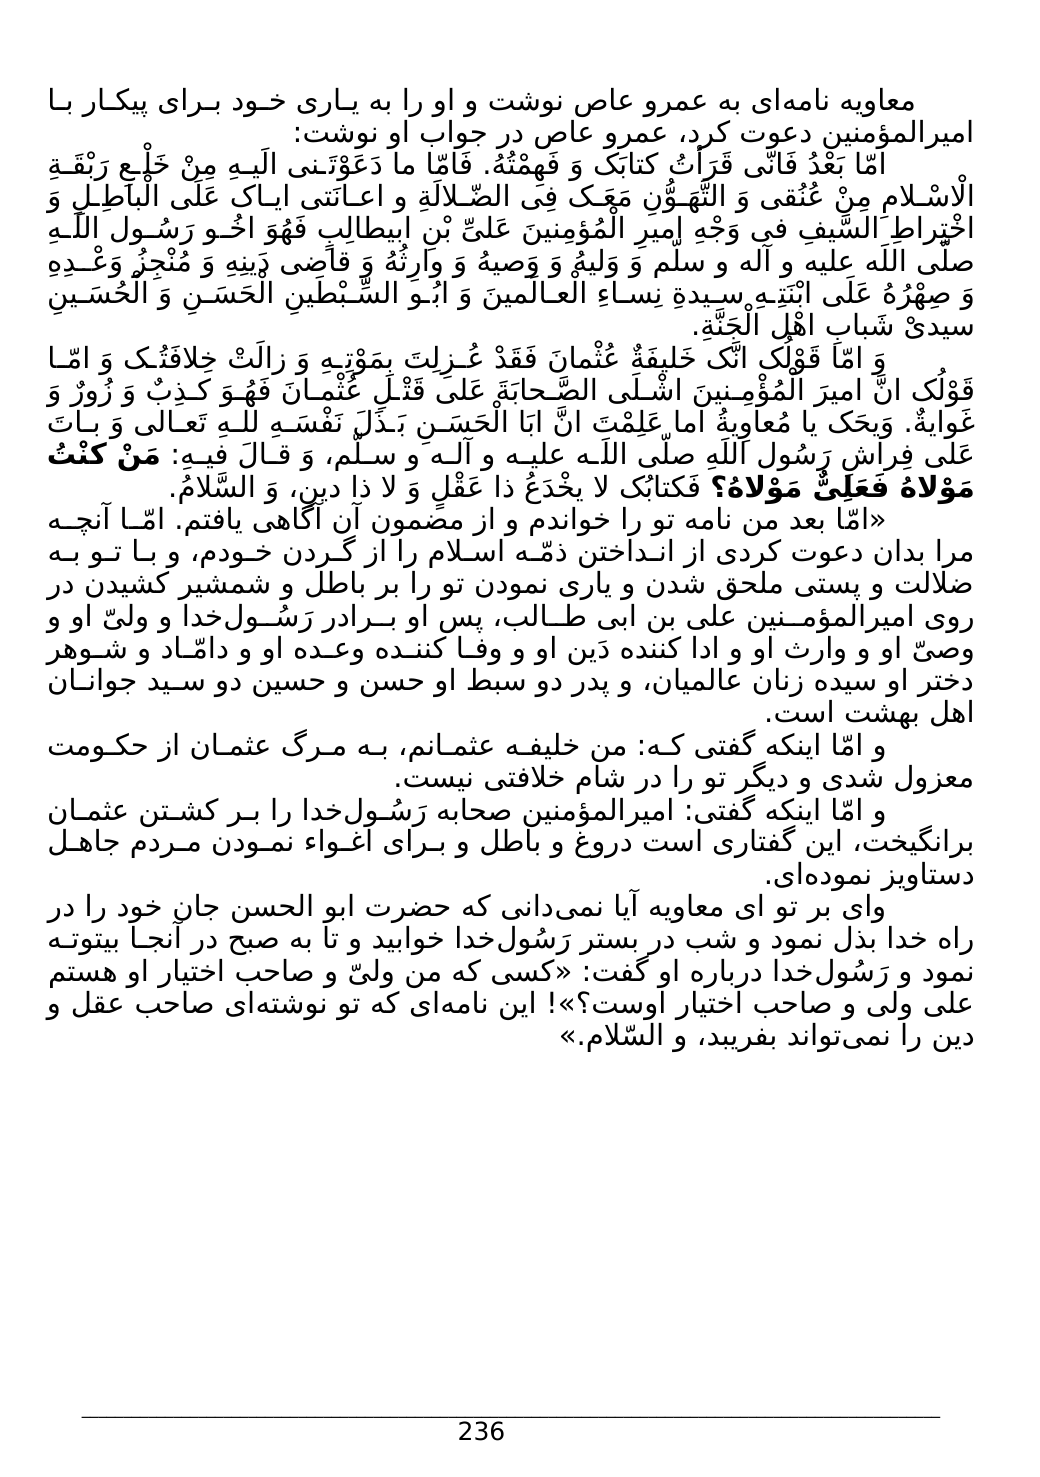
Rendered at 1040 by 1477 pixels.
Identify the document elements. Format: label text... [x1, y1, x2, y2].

text وَ امّا قَوْلُک انَّک خَلیفَةٌ عُثْمانَ فَقَدْ عُزِلِتَ بِمَوْتِهِ وَ زالَتْ خِلافَتُک وَ امّا قَوْلُک انَّ امیرَ الْمُؤْمِنینَ اشْلَى الصَّحابَةَ عَلى قَتْلِ عُثْمانَ فَهُوَ کذِبٌ وَ زُورٌ وَ غَوایةٌ. وَیحَک یا مُعاوِیةُ اما عَلِمْتَ انَّ ابَا الْحَسَنِ بَذَلَ نَفْسَهِ للهِ تَعالى وَ باتَ عَلى فِراشِ رَسُول اللَهِ صلّى اللَه علیه و آله و سلّم، وَ قالَ فیهِ: مَنْ کنْتُ مَوْلاهُ فَعَلِىٌّ مَوْلاهُ؟ فَکتابُک لا یخْدَعُ ذا عَقْلٍ وَ لا ذا دینٍ، وَ السَّلامُ. [47, 342, 975, 504]
text امّا بَعْدُ فَانّى قَرَأتُ کتابَک وَ فَهِمْتُهُ. فَامّا ما دَعَوْتَنى الَیهِ مِنْ خَلْعِ رَبْقَةِ الْاسْلامِ مِنْ عُنُقى وَ التَّهَوُّنِ مَعَک فِى الضّلالَةِ و اعانَتى ایاک عَلَى الْباطِلِ وَ اخْتِراطِ السَّیفِ فى وَجْهِ امیرِ الْمُؤمِنینَ عَلىِّ بْنِ ابیطالِبٍ فَهُوَ اخُو رَسُول اللَهِ صلّى اللَه علیه و آله و سلّم وَ وَلیهُ وَ وَصیهُ وَ وارِثُهُ وَ قاضى دَینِهِ وَ مُنْجِزُ وَعْدِهِ وَ صِهْرُهُ عَلَى ابْنَتِهِ سیدةِ نِساءِ الْعالَمینَ وَ ابُو السِّبْطَینِ الْحَسَنِ وَ الْحُسَینِ سیدىْ شَبابِ اهْل الْجَنَّةِ. [47, 149, 975, 342]
text و امّا اینکه گفتى که: من خلیفه عثمانم، به مرگ عثمان از حکومت معزول شدى و دیگر تو را در شام خلافتى نیست. [47, 730, 975, 794]
text و امّا اینکه گفتى: امیرالمؤمنین صحابه رَسُول‌خدا را بر کشتن عثمان برانگیخت، این گفتارى است دروغ و باطل و براى اغواء نمودن مردم جاهل دستاویز نموده‌اى. [47, 794, 975, 891]
text معاویه نامه‌اى به عمرو عاص نوشت و او را به یارى خود براى پیکار با امیرالمؤمنین دعوت کرد، عمرو عاص در جواب او نوشت: [47, 84, 975, 149]
text «امّا بعد من نامه تو را خواندم و از مضمون آن آگاهى یافتم. امّا آنچه مرا بدان دعوت کردى از انداختن ذمّه اسلام را از گردن خودم، و با تو به ضلالت و پستى ملحق شدن و یارى نمودن تو را بر باطل و شمشیر کشیدن در روى امیرالمؤمنین على بن ابى طالب، پس او برادر رَسُول‌خدا و ولىّ او و وصىّ او و وارث او و ادا کننده دَین او و وفا کننده وعده او و دامّاد و شوهر دختر او سیده زنان عالمیان، و پدر دو سبط او حسن و حسین دو سید جوانان اهل بهشت است. [47, 504, 975, 730]
text واى بر تو اى معاویه آیا نمى‌دانى که حضرت ابو الحسن جان خود را در راه خدا بذل نمود و شب در بستر رَسُول‌خدا خوابید و تا به صبح در آنجا بیتوته نمود و رَسُول‌خدا درباره او گفت: «کسى که من ولىّ و صاحب اختیار او هستم على ولى و صاحب اختیار اوست؟»! این نامه‌اى که تو نوشته‌اى صاحب عقل و دین را نمى‌تواند بفریبد، و السّلام.» [47, 891, 975, 1052]
